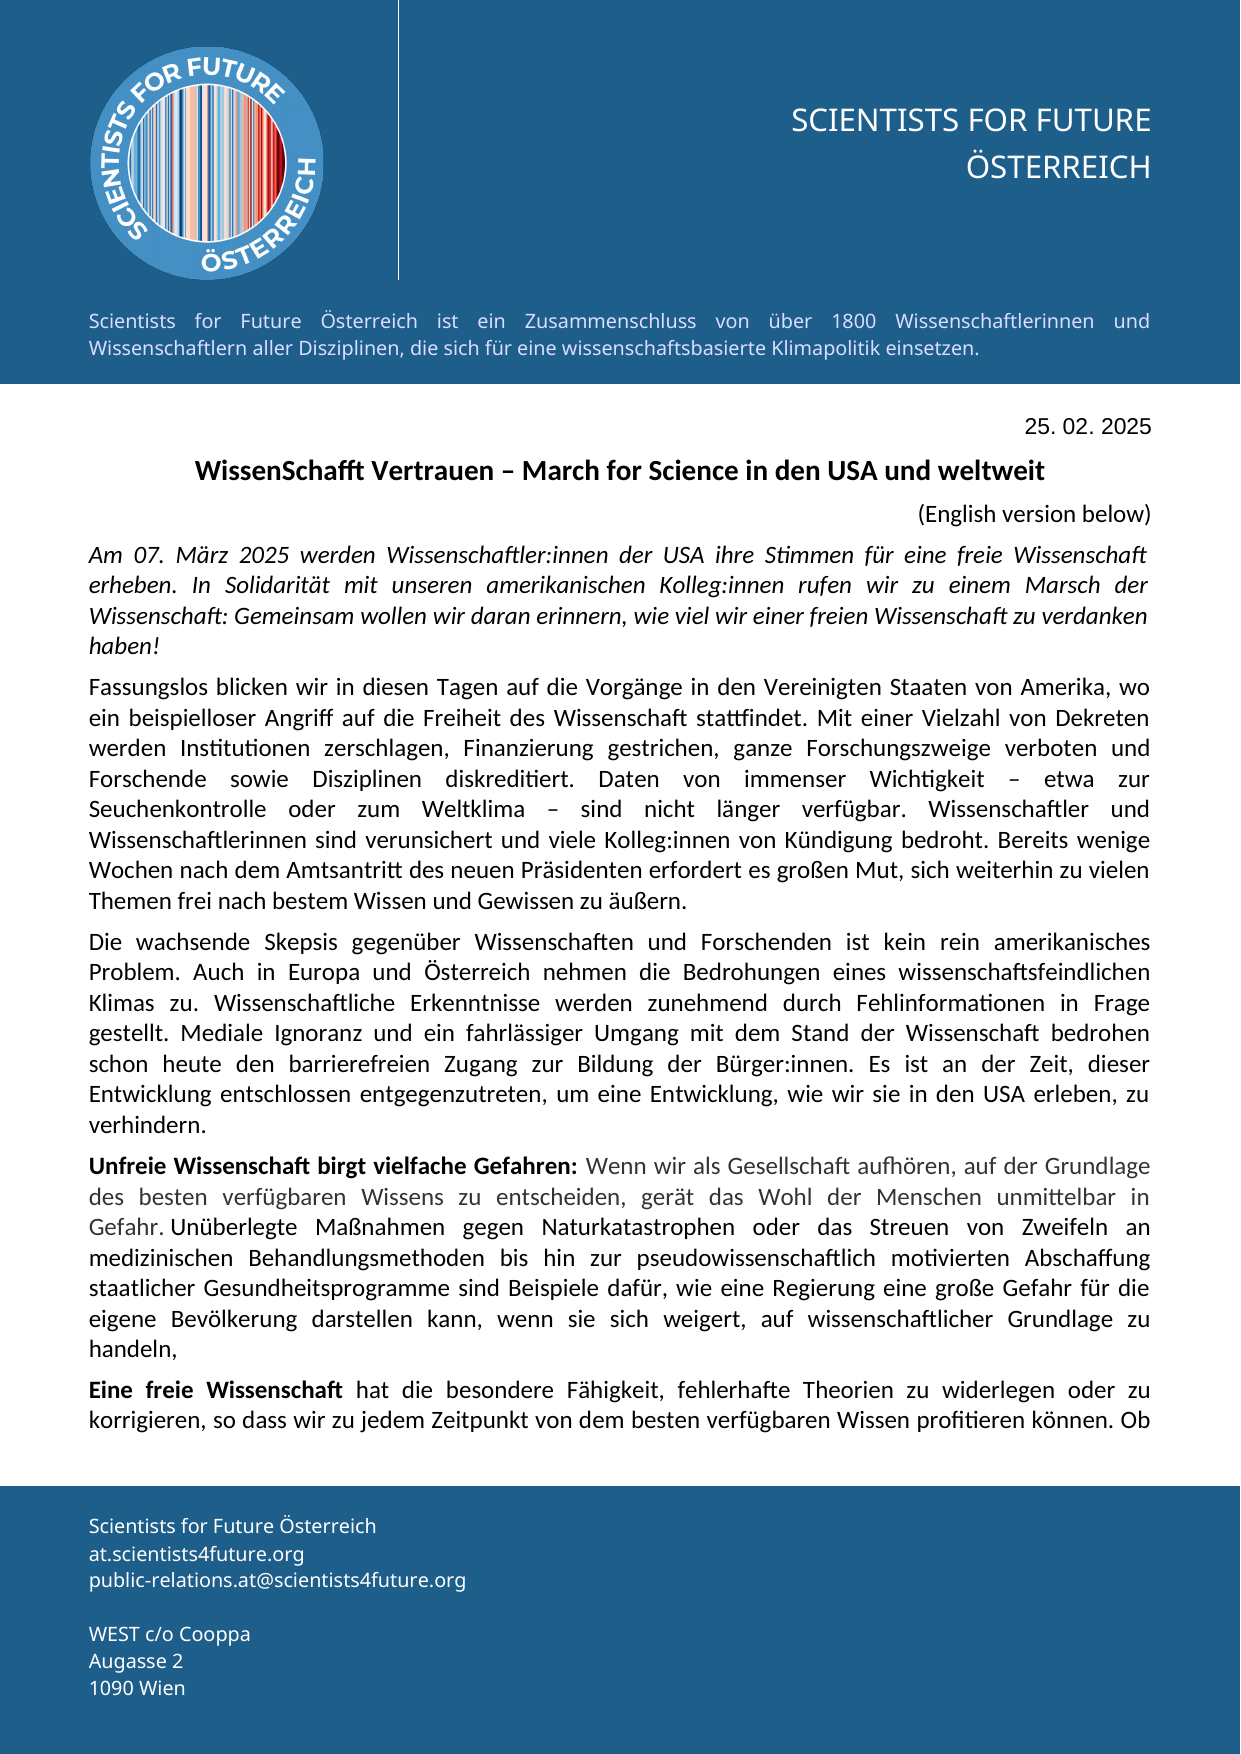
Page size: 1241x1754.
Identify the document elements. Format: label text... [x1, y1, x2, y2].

text Unfreie Wissenschaft birgt vielfache Gefahren: Wenn wir als Gesellschaft aufhören, auf der Grundlage des besten verfügbaren Wissens zu entscheiden, gerät das Wohl der Menschen unmittelbar in Gefahr. Unüberlegte Maßnahmen gegen Naturkatastrophen oder das Streuen von Zweifeln an medizinischen Behandlungsmethoden bis hin zur pseudowissenschaftlich motivierten Abschaffung staatlicher Gesundheitsprogramme sind Beispiele dafür, wie eine Regierung eine große Gefahr für die eigene Bevölkerung darstellen kann, wenn sie sich weigert, auf wissenschaftlicher Grundlage zu handeln, [88, 1150, 1152, 1364]
text 25. 02. 2025 [88, 413, 1152, 439]
text Die wachsende Skepsis gegenüber Wissenschaften und Forschenden ist kein rein amerikanisches Problem. Auch in Europa und Österreich nehmen die Bedrohungen eines wissenschaftsfeindlichen Klimas zu. Wissenschaftliche Erkenntnisse werden zunehmend durch Fehlinformationen in Frage gestellt. Mediale Ignoranz und ein fahrlässiger Umgang mit dem Stand der Wissenschaft bedrohen schon heute den barrierefreien Zugang zur Bildung der Bürger:innen. Es ist an der Zeit, dieser Entwicklung entschlossen entgegenzutreten, um eine Entwicklung, wie wir sie in den USA erleben, zu verhindern. [88, 926, 1152, 1140]
text Am 07. März 2025 werden Wissenschaftler:innen der USA ihre Stimmen für eine freie Wissenschaft erheben. In Solidarität mit unseren amerikanischen Kolleg:innen rufen wir zu einem Marsch der Wissenschaft: Gemeinsam wollen wir daran erinnern, wie viel wir einer freien Wissenschaft zu verdanken haben! [88, 539, 1152, 661]
text (English version below) [88, 498, 1152, 528]
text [88, 1374, 1152, 1435]
text Fassungslos blicken wir in diesen Tagen auf die Vorgänge in den Vereinigten Staaten von Amerika, wo ein beispielloser Angriff auf die Freiheit des Wissenschaft stattfindet. Mit einer Vielzahl von Dekreten werden Institutionen zerschlagen, Finanzierung gestrichen, ganze Forschungszweige verboten und Forschende sowie Disziplinen diskreditiert. Daten von immenser Wichtigkeit – etwa zur Seuchenkontrolle oder zum Weltklima – sind nicht länger verfügbar. Wissenschaftler und Wissenschaftlerinnen sind verunsichert und viele Kolleg:innen von Kündigung bedroht. Bereits wenige Wochen nach dem Amtsantritt des neuen Präsidenten erfordert es großen Mut, sich weiterhin zu vielen Themen frei nach bestem Wissen und Gewissen zu äußern. [88, 671, 1152, 916]
picture [90, 47, 324, 280]
text WissenSchafft Vertrauen – March for Science in den USA und weltweit [88, 452, 1152, 488]
